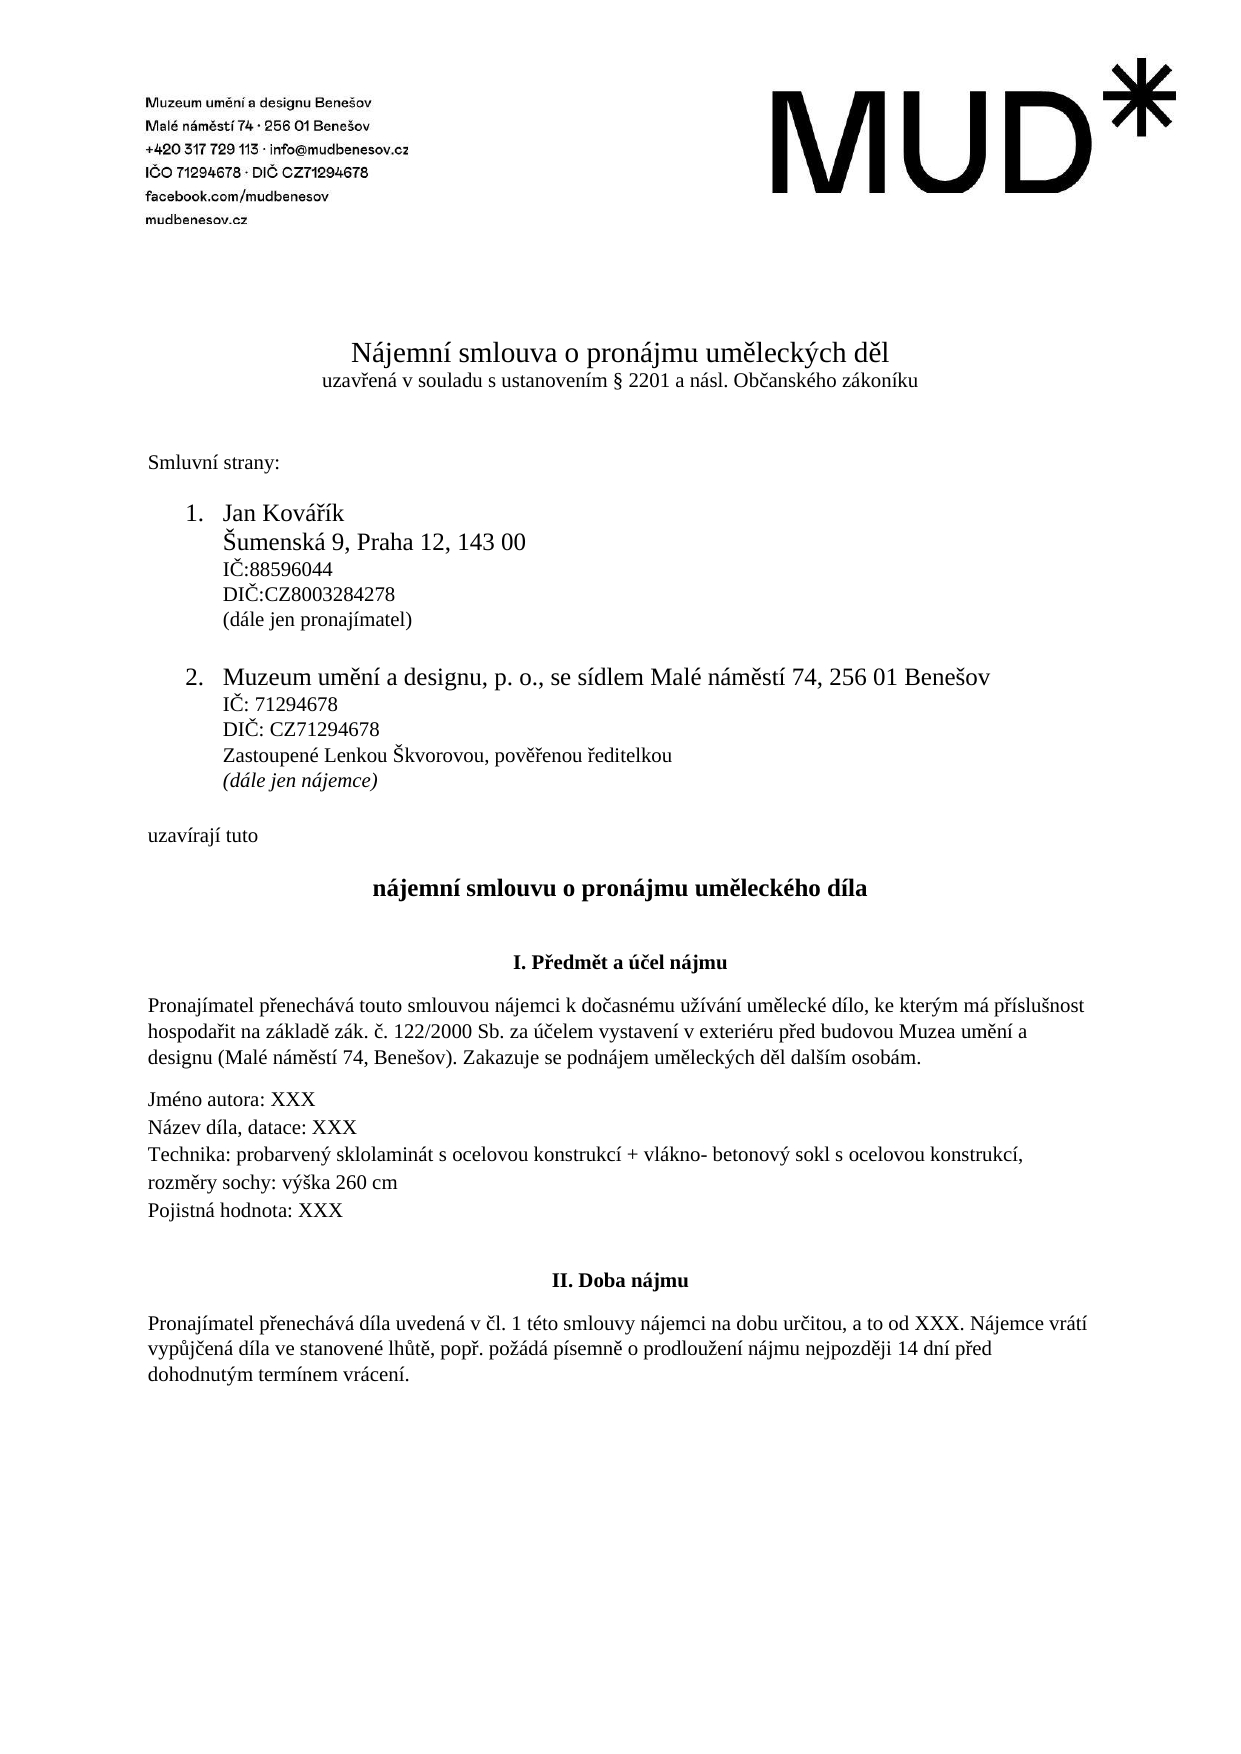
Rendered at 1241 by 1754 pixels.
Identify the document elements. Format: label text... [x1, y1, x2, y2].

text Jméno autora: XXX [148, 1087, 1093, 1111]
text I. Předmět a účel nájmu [148, 950, 1093, 974]
text uzavírají tuto [148, 823, 1093, 847]
text II. Doba nájmu [148, 1268, 1093, 1292]
list Muzeum umění a designu, p. o., se sídlem Malé náměstí 74, 256 01 Benešov [185, 662, 1093, 691]
text Nájemní smlouva o pronájmu uměleckých děl [148, 148, 1093, 368]
text nájemní smlouvu o pronájmu uměleckého díla [148, 873, 1093, 902]
picture [0, 0, 1241, 335]
text Pojistná hodnota: XXX [148, 1198, 1093, 1222]
text Název díla, datace: XXX [148, 1115, 1093, 1139]
text DIČ: CZ71294678 [223, 717, 1093, 741]
text Pronajímatel přenechává touto smlouvou nájemci k dočasnému užívání umělecké dílo, ke kterým má příslušnost hospodařit na základě zák. č. 122/2000 Sb. za účelem vystavení v exteriéru před budovou Muzea umění a designu (Malé náměstí 74, Benešov). Zakazuje se podnájem uměleckých děl dalším osobám. [148, 993, 1093, 1069]
text Zastoupené Lenkou Škvorovou, pověřenou ředitelkou [223, 742, 1093, 767]
text Pronajímatel přenechává díla uvedená v čl. 1 této smlouvy nájemci na dobu určitou, a to od XXX. Nájemce vrátí vypůjčená díla ve stanovené lhůtě, popř. požádá písemně o prodloužení nájmu nejpozději 14 dní před dohodnutým termínem vrácení. [148, 1310, 1093, 1386]
text (dále jen pronajímatel) [223, 607, 1093, 631]
text uzavřená v souladu s ustanovením § 2201 a násl. Občanského zákoníku [148, 368, 1093, 392]
text DIČ:CZ8003284278 [223, 582, 1093, 606]
text IČ:88596044 [223, 557, 1093, 581]
text (dále jen nájemce) [223, 768, 1093, 792]
text IČ: 71294678 [223, 692, 1093, 716]
list Jan Kovářík [185, 498, 1093, 527]
text Šumenská 9, Praha 12, 143 00 [223, 527, 1093, 556]
text Technika: probarvený sklolaminát s ocelovou konstrukcí + vlákno- betonový sokl s ocelovou konstrukcí, rozměry sochy: výška 260 cm [148, 1142, 1093, 1194]
text Smluvní strany: [148, 450, 1093, 474]
